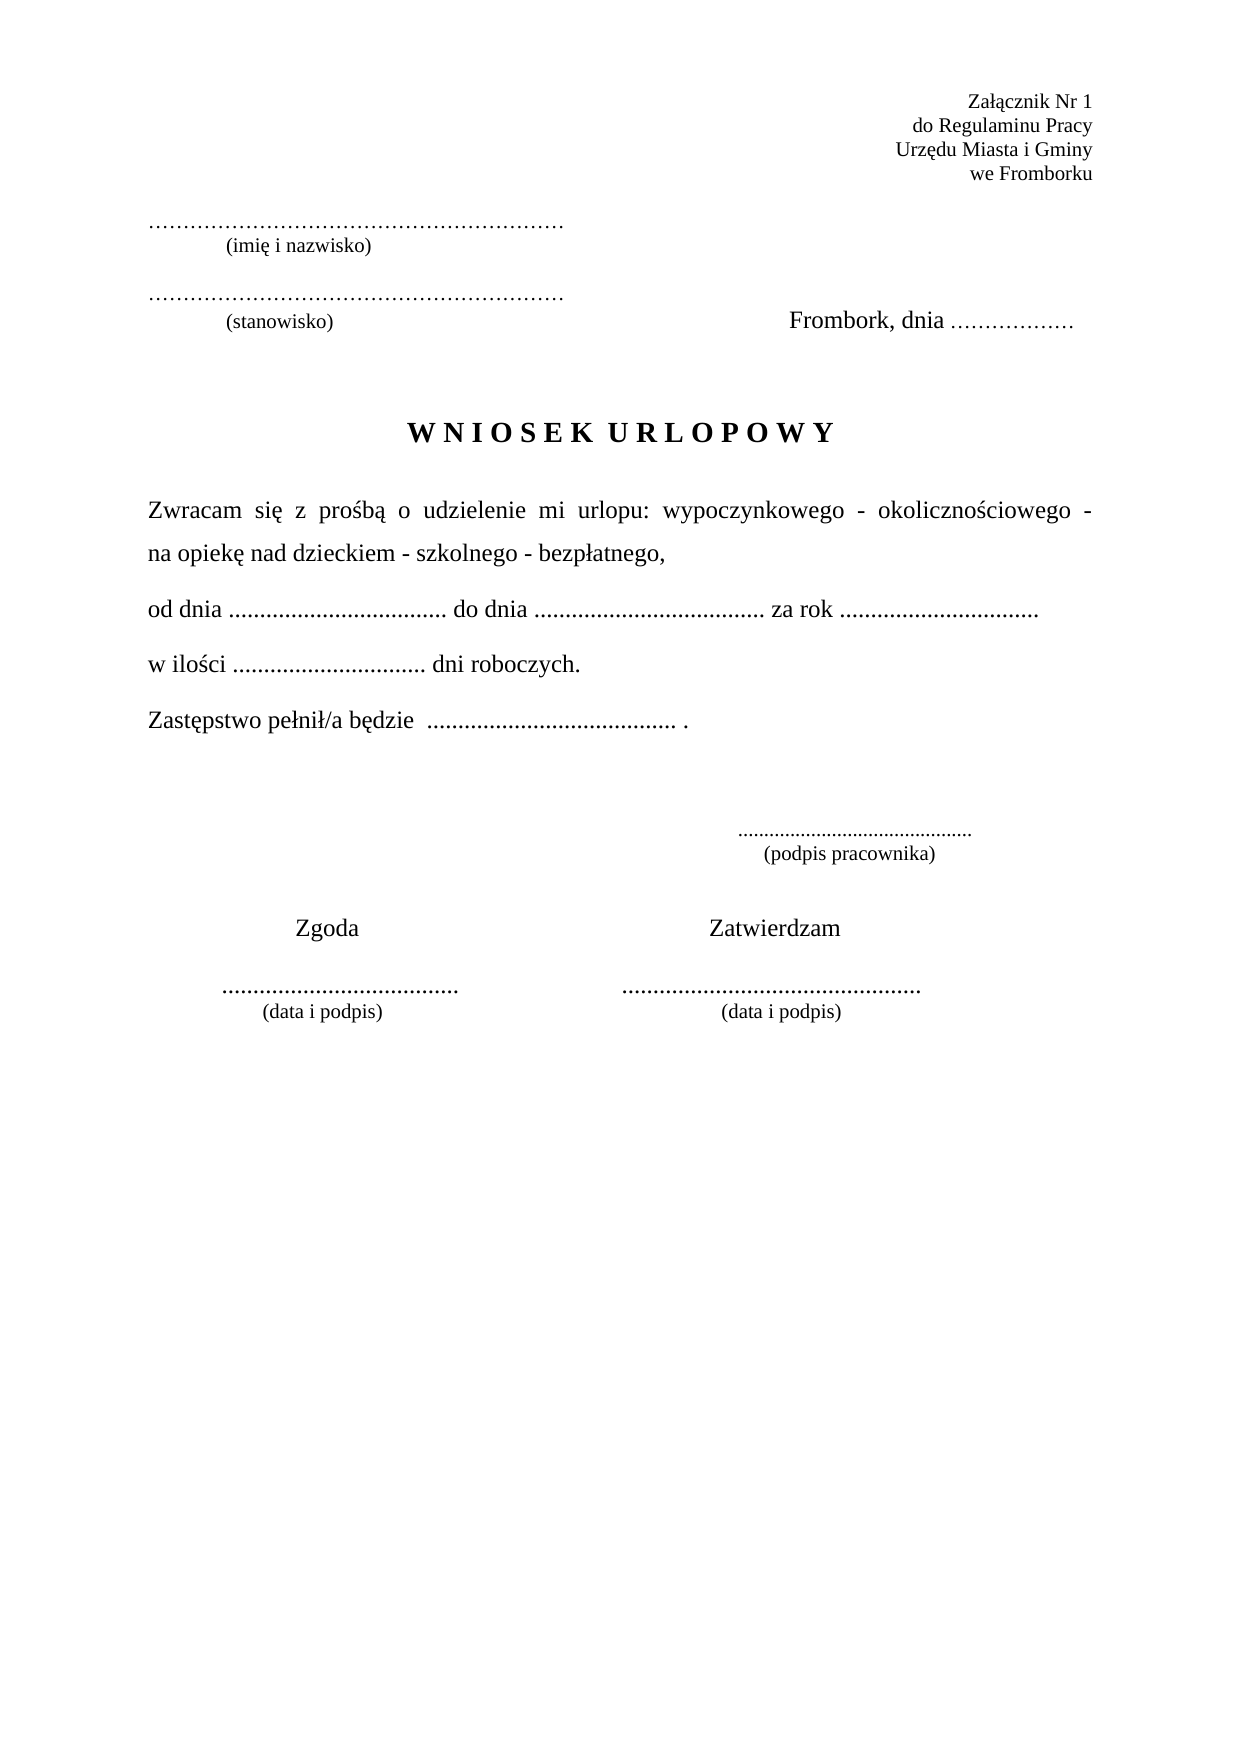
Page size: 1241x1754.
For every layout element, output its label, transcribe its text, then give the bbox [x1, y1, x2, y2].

text Zwracam się z prośbą o udzielenie mi urlopu: wypoczynkowego - okolicznościowego - na opiekę nad dzieckiem - szkolnego - bezpłatnego, [148, 495, 1093, 567]
text (stanowisko) Frombork, dnia ……………… [148, 305, 1093, 334]
text we Fromborku [148, 161, 1093, 185]
text Załącznik Nr 1 [148, 89, 1093, 113]
text …………………………………………………… [148, 281, 1093, 305]
text (podpis pracownika) [148, 841, 1093, 864]
text (data i podpis) (data i podpis) [148, 999, 1093, 1023]
text ...................................... ................................................ [148, 970, 1093, 999]
text do Regulaminu Pracy [148, 113, 1093, 137]
text W N I O S E K U R L O P O W Y [148, 416, 1093, 449]
text …………………………………………………… [148, 209, 1093, 233]
text Zastępstwo pełnił/a będzie ........................................ . [148, 705, 1093, 734]
text Zgoda Zatwierdzam [148, 913, 1093, 941]
text w ilości ............................... dni roboczych. [148, 649, 1093, 678]
text Urzędu Miasta i Gminy [148, 137, 1093, 161]
text od dnia ................................... do dnia ..................................... za rok ................................ [148, 594, 1093, 623]
text (imię i nazwisko) [148, 233, 1093, 257]
text ............................................. [148, 816, 1093, 841]
